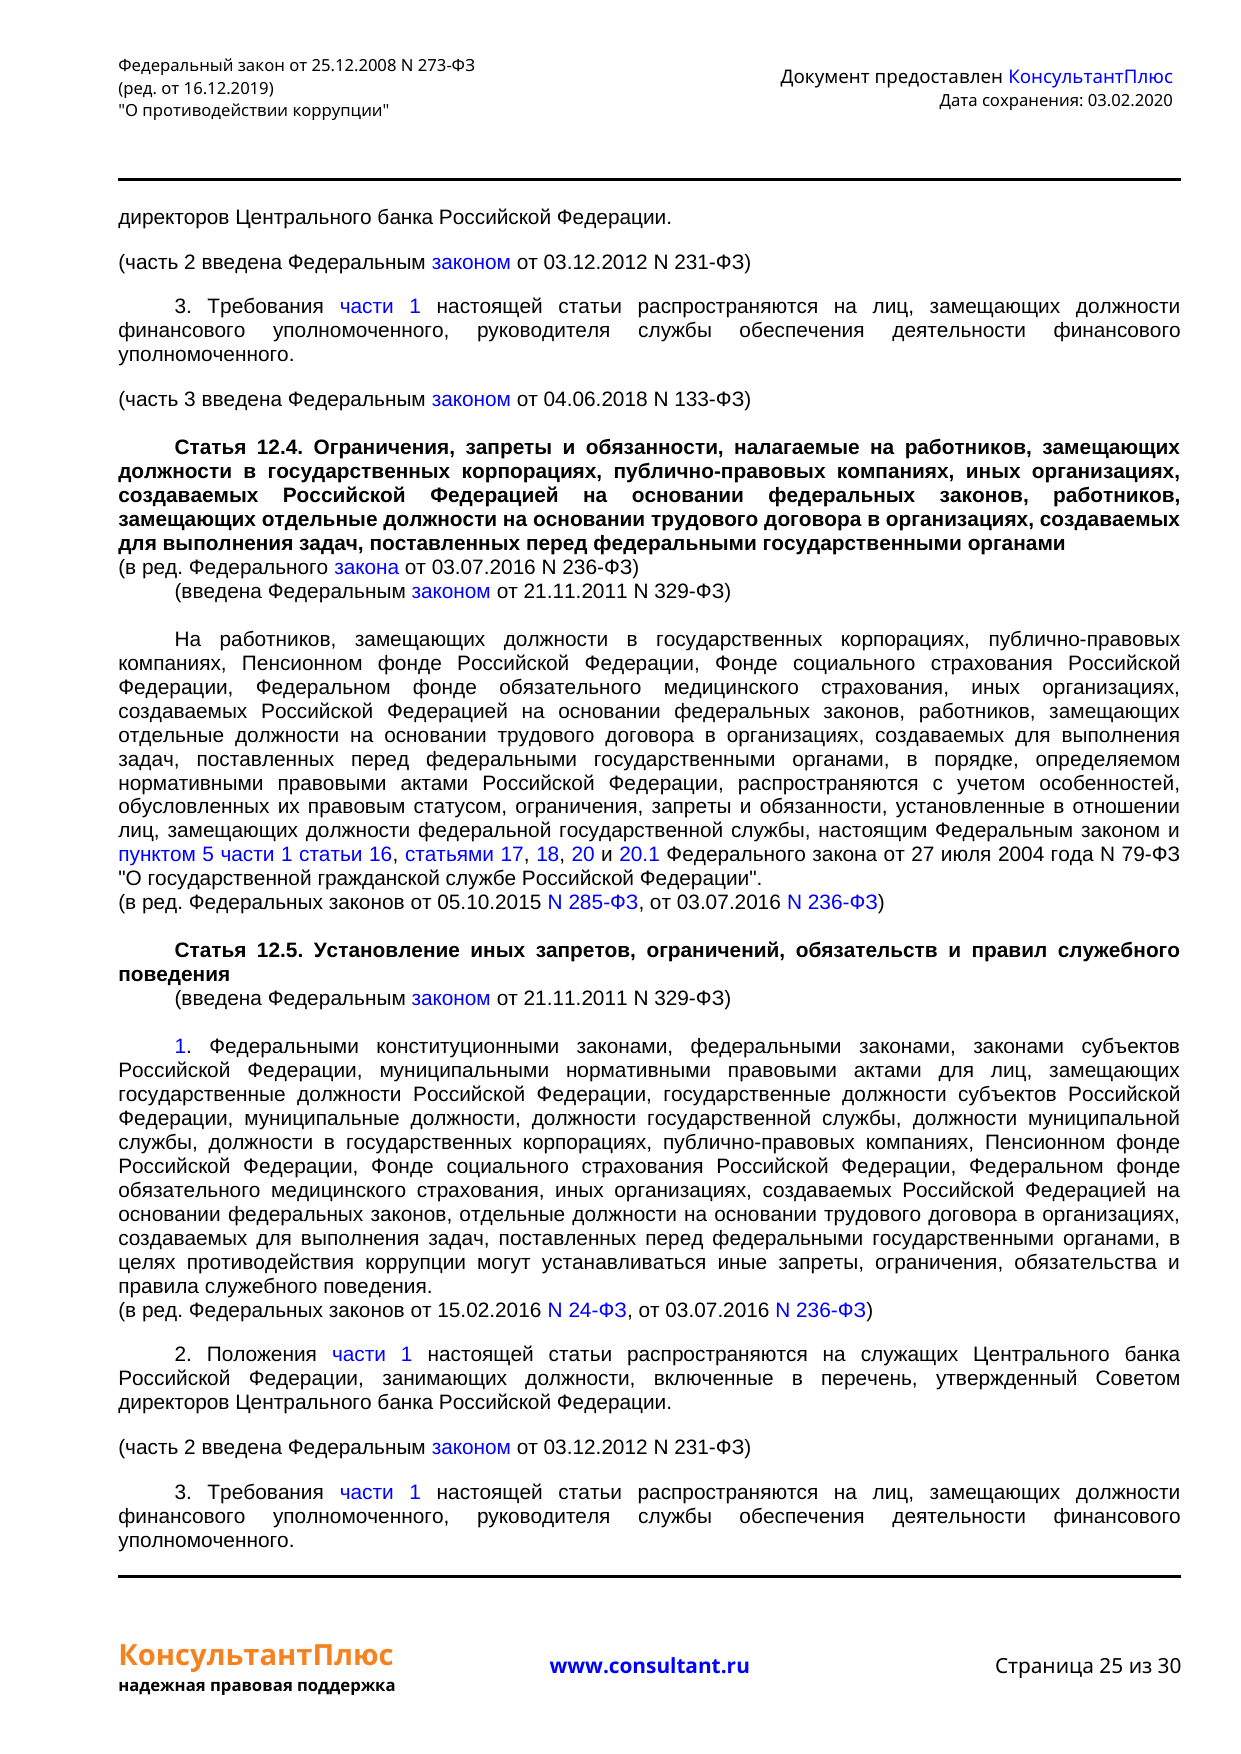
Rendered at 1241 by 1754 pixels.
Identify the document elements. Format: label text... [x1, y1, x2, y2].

text (часть 3 введена Федеральным законом от 04.06.2018 N 133-ФЗ) [118, 387, 1181, 411]
text 2. Положения части 1 настоящей статьи распространяются на служащих Центрального банка Российской Федерации, занимающих должности, включенные в перечень, утвержденный Советом директоров Центрального банка Российской Федерации. [118, 1342, 1181, 1414]
text (в ред. Федеральных законов от 15.02.2016 N 24-ФЗ, от 03.07.2016 N 236-ФЗ) [118, 1297, 1181, 1321]
text (в ред. Федеральных законов от 05.10.2015 N 285-ФЗ, от 03.07.2016 N 236-ФЗ) [118, 890, 1181, 914]
text (часть 2 введена Федеральным законом от 03.12.2012 N 231-ФЗ) [118, 1435, 1181, 1459]
text 3. Требования части 1 настоящей статьи распространяются на лиц, замещающих должности финансового уполномоченного, руководителя службы обеспечения деятельности финансового уполномоченного. [118, 294, 1181, 366]
title Статья 12.4. Ограничения, запреты и обязанности, налагаемые на работников, замещающих должности в государственных корпорациях, публично-правовых компаниях, иных организациях, создаваемых Российской Федерацией на основании федеральных законов, работников, замещающих отдельные должности на основании трудового договора в организациях, создаваемых для выполнения задач, поставленных перед федеральными государственными органами [118, 435, 1181, 555]
text 1. Федеральными конституционными законами, федеральными законами, законами субъектов Российской Федерации, муниципальными нормативными правовыми актами для лиц, замещающих государственные должности Российской Федерации, государственные должности субъектов Российской Федерации, муниципальные должности, должности государственной службы, должности муниципальной службы, должности в государственных корпорациях, публично-правовых компаниях, Пенсионном фонде Российской Федерации, Фонде социального страхования Российской Федерации, Федеральном фонде обязательного медицинского страхования, иных организациях, создаваемых Российской Федерацией на основании федеральных законов, отдельные должности на основании трудового договора в организациях, создаваемых для выполнения задач, поставленных перед федеральными государственными органами, в целях противодействия коррупции могут устанавливаться иные запреты, ограничения, обязательства и правила служебного поведения. [118, 1034, 1181, 1297]
title Статья 12.5. Установление иных запретов, ограничений, обязательств и правил служебного поведения [118, 938, 1181, 986]
text (часть 2 введена Федеральным законом от 03.12.2012 N 231-ФЗ) [118, 249, 1181, 273]
text (введена Федеральным законом от 21.11.2011 N 329-ФЗ) [118, 986, 1181, 1010]
text (введена Федеральным законом от 21.11.2011 N 329-ФЗ) [118, 579, 1181, 603]
text На работников, замещающих должности в государственных корпорациях, публично-правовых компаниях, Пенсионном фонде Российской Федерации, Фонде социального страхования Российской Федерации, Федеральном фонде обязательного медицинского страхования, иных организациях, создаваемых Российской Федерацией на основании федеральных законов, работников, замещающих отдельные должности на основании трудового договора в организациях, создаваемых для выполнения задач, поставленных перед федеральными государственными органами, в порядке, определяемом нормативными правовыми актами Российской Федерации, распространяются с учетом особенностей, обусловленных их правовым статусом, ограничения, запреты и обязанности, установленные в отношении лиц, замещающих должности федеральной государственной службы, настоящим Федеральным законом и пунктом 5 части 1 статьи 16, статьями 17, 18, 20 и 20.1 Федерального закона от 27 июля 2004 года N 79-ФЗ "О государственной гражданской службе Российской Федерации". [118, 627, 1181, 890]
text (в ред. Федерального закона от 03.07.2016 N 236-ФЗ) [118, 555, 1181, 579]
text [118, 205, 1181, 229]
text 3. Требования части 1 настоящей статьи распространяются на лиц, замещающих должности финансового уполномоченного, руководителя службы обеспечения деятельности финансового уполномоченного. [118, 1480, 1181, 1552]
